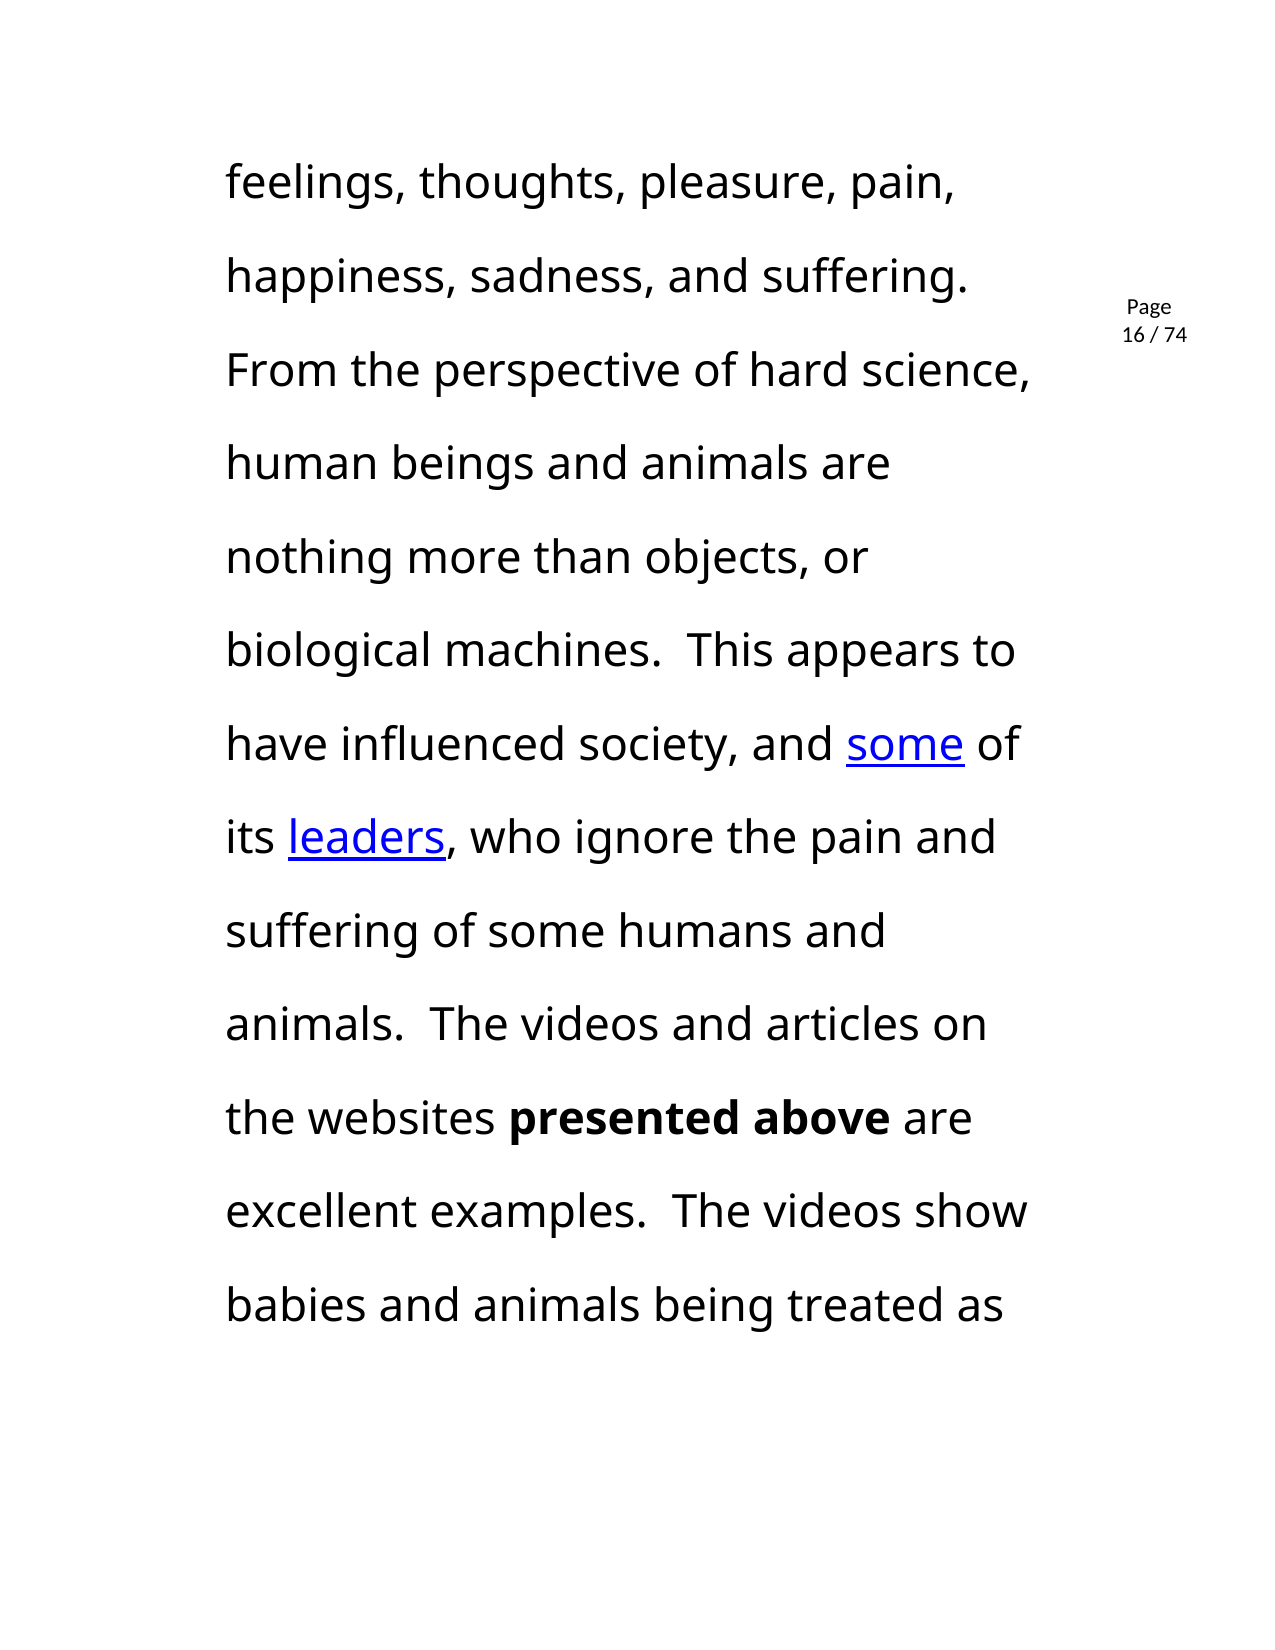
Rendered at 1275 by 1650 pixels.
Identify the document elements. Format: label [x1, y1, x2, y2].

text [225, 150, 1050, 1335]
